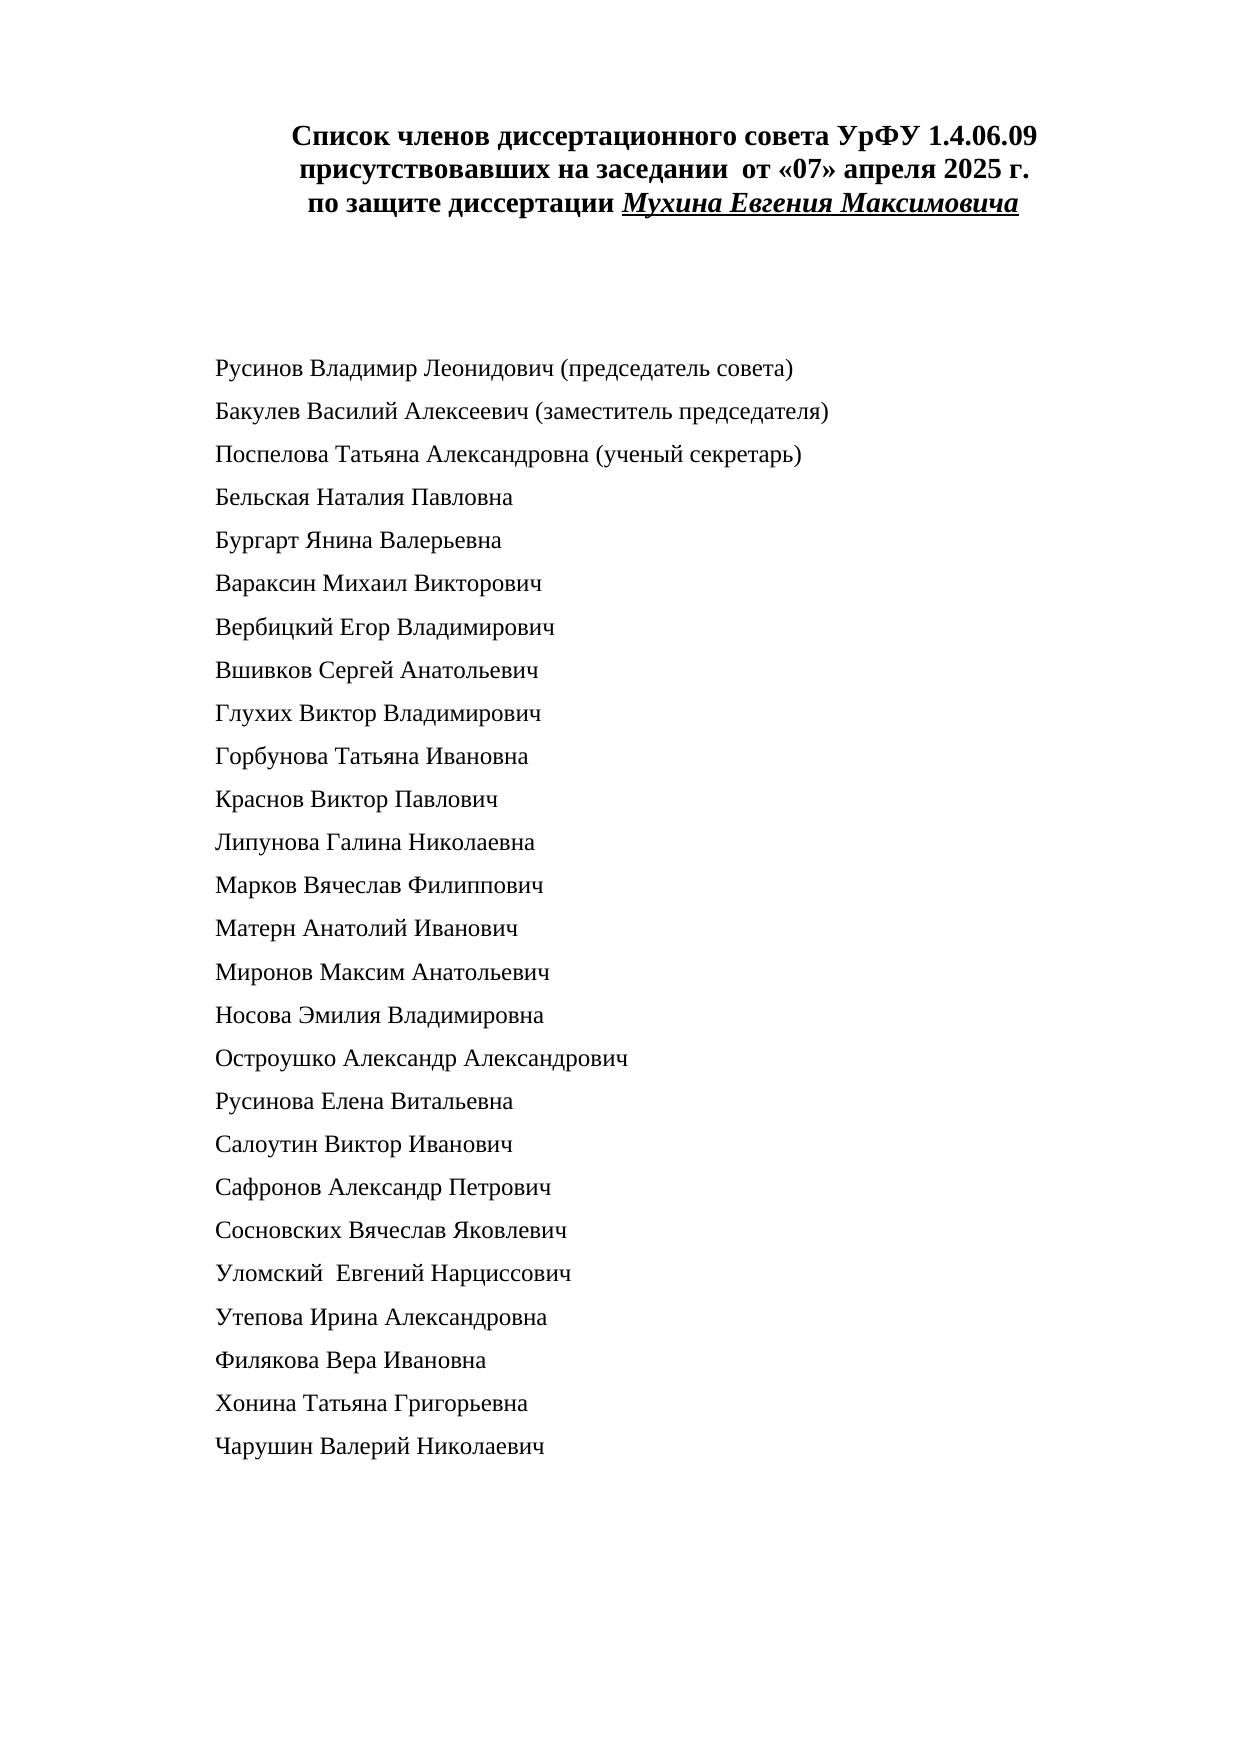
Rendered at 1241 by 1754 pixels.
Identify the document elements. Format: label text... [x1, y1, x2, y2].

text Марков Вячеслав Филиппович [215, 870, 1152, 899]
text Матерн Анатолий Иванович [215, 913, 1152, 942]
text Краснов Виктор Павлович [215, 784, 1152, 813]
text Уломский Евгений Нарциссович [215, 1258, 1152, 1287]
text Русинов Владимир Леонидович (председатель совета) [215, 353, 1152, 382]
text Глухих Виктор Владимирович [215, 698, 1152, 727]
text Русинова Елена Витальевна [215, 1086, 1152, 1115]
text Вшивков Сергей Анатольевич [215, 655, 1152, 683]
text по защите диссертации Мухина Евгения Максимовича [177, 185, 1152, 219]
text Вараксин Михаил Викторович [215, 568, 1152, 597]
text Филякова Вера Ивановна [215, 1345, 1152, 1373]
text Сафронов Александр Петрович [215, 1172, 1152, 1201]
text Хонина Татьяна Григорьевна [215, 1388, 1152, 1417]
text Поспелова Татьяна Александровна (ученый секретарь) [215, 439, 1152, 468]
text Липунова Галина Николаевна [215, 827, 1152, 856]
text Бакулев Василий Алексеевич (заместитель председателя) [215, 396, 1152, 425]
text Вербицкий Егор Владимирович [215, 612, 1152, 640]
text Утепова Ирина Александровна [215, 1302, 1152, 1330]
text присутствовавших на заседании от «07» апреля 2025 г. [177, 152, 1152, 185]
text Бургарт Янина Валерьевна [215, 525, 1152, 554]
text Список членов диссертационного совета УрФУ 1.4.06.09 [177, 118, 1152, 152]
text Миронов Максим Анатольевич [215, 957, 1152, 985]
text Носова Эмилия Владимировна [215, 1000, 1152, 1028]
text Остроушко Александр Александрович [215, 1043, 1152, 1072]
text Сосновских Вячеслав Яковлевич [215, 1215, 1152, 1244]
text Салоутин Виктор Иванович [215, 1129, 1152, 1158]
text Горбунова Татьяна Ивановна [215, 741, 1152, 770]
text Бельская Наталия Павловна [215, 482, 1152, 511]
text Чарушин Валерий Николаевич [215, 1431, 1152, 1460]
